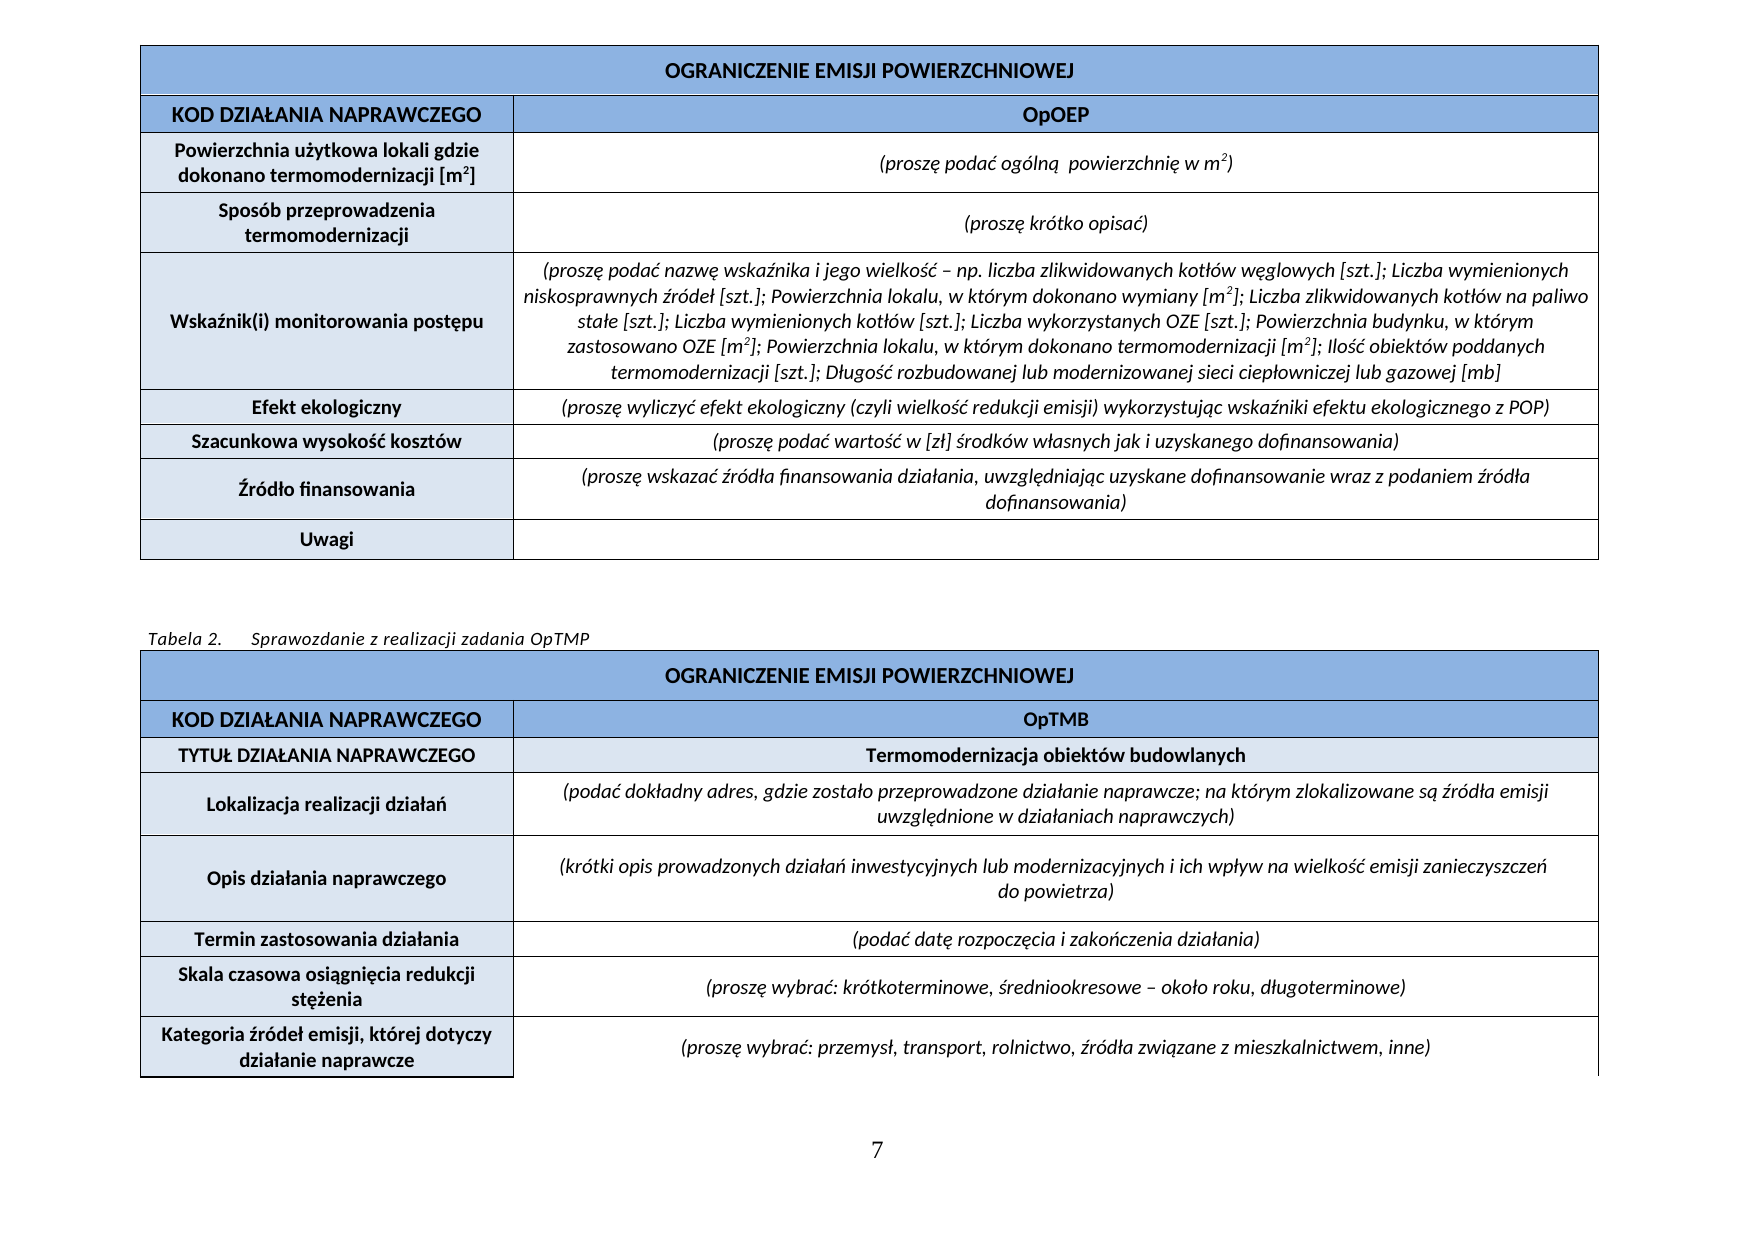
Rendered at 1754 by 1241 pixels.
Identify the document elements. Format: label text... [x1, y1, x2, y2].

table_cell Źródło finansowania [141, 459, 513, 518]
table_cell (proszę wybrać: przemysł, transport, rolnictwo, źródła związane z mieszkalnictwem, inne) [514, 1017, 1598, 1076]
table_cell (podać datę rozpoczęcia i zakończenia działania) [514, 922, 1598, 956]
table_cell KOD DZIAŁANIA NAPRAWCZEGO [141, 701, 513, 737]
table_cell (krótki opis prowadzonych działań inwestycyjnych lub modernizacyjnych i ich wpływ na wielkość emisji zanieczyszczeń do powietrza) [514, 836, 1598, 921]
table_cell Powierzchnia użytkowa lokali gdzie dokonano termomodernizacji [m2] [141, 133, 513, 192]
table_cell Kategoria źródeł emisji, której dotyczy działanie naprawcze [141, 1017, 513, 1076]
table_cell Termomodernizacja obiektów budowlanych [514, 738, 1598, 772]
table_cell Uwagi [141, 520, 513, 559]
table_cell (podać dokładny adres, gdzie zostało przeprowadzone działanie naprawcze; na którym zlokalizowane są źródła emisji uwzględnione w działaniach naprawczych) [514, 773, 1598, 834]
table_cell Efekt ekologiczny [141, 390, 513, 423]
table_header OGRANICZENIE EMISJI POWIERZCHNIOWEJ [141, 651, 1598, 700]
table_cell OpTMB [514, 701, 1598, 737]
table_cell Skala czasowa osiągnięcia redukcji stężenia [141, 957, 513, 1016]
table_cell (proszę wyliczyć efekt ekologiczny (czyli wielkość redukcji emisji) wykorzystując wskaźniki efektu ekologicznego z POP) [514, 390, 1598, 423]
table_cell (proszę podać ogólną powierzchnię w m2) [514, 133, 1598, 192]
table_cell (proszę wybrać: krótkoterminowe, średniookresowe – około roku, długoterminowe) [514, 957, 1598, 1016]
table_cell Lokalizacja realizacji działań [141, 773, 513, 834]
table_cell TYTUŁ DZIAŁANIA NAPRAWCZEGO [141, 738, 513, 772]
table_cell (proszę podać wartość w [zł] środków własnych jak i uzyskanego dofinansowania) [514, 425, 1598, 458]
table_cell OpOEP [514, 96, 1598, 132]
table_header OGRANICZENIE EMISJI POWIERZCHNIOWEJ [141, 46, 1598, 94]
table_cell Opis działania naprawczego [141, 836, 513, 921]
table_cell Wskaźnik(i) monitorowania postępu [141, 253, 513, 389]
table_cell Termin zastosowania działania [141, 922, 513, 956]
table_cell (proszę wskazać źródła finansowania działania, uwzględniając uzyskane dofinansowanie wraz z podaniem źródła dofinansowania) [514, 459, 1598, 518]
table_cell (proszę podać nazwę wskaźnika i jego wielkość – np. liczba zlikwidowanych kotłów węglowych [szt.]; Liczba wymienionych niskosprawnych źródeł [szt.]; Powierzchnia lokalu, w którym dokonano wymiany [m2]; Liczba zlikwidowanych kotłów na paliwo stałe [szt.]; Liczba wymienionych kotłów [szt.]; Liczba wykorzystanych OZE [szt.]; Powierzchnia budynku, w którym zastosowano OZE [m2]; Powierzchnia lokalu, w którym dokonano termomodernizacji [m2]; Ilość obiektów poddanych termomodernizacji [szt.]; Długość rozbudowanej lub modernizowanej sieci ciepłowniczej lub gazowej [mb] [514, 253, 1598, 389]
table_cell Sposób przeprowadzenia termomodernizacji [141, 193, 513, 252]
table_cell (proszę krótko opisać) [514, 193, 1598, 252]
table_cell Szacunkowa wysokość kosztów [141, 425, 513, 458]
table_cell KOD DZIAŁANIA NAPRAWCZEGO [141, 96, 513, 132]
text Tabela 2. Sprawozdanie z realizacji zadania OpTMP [148, 627, 1606, 650]
table_cell [514, 520, 1598, 559]
